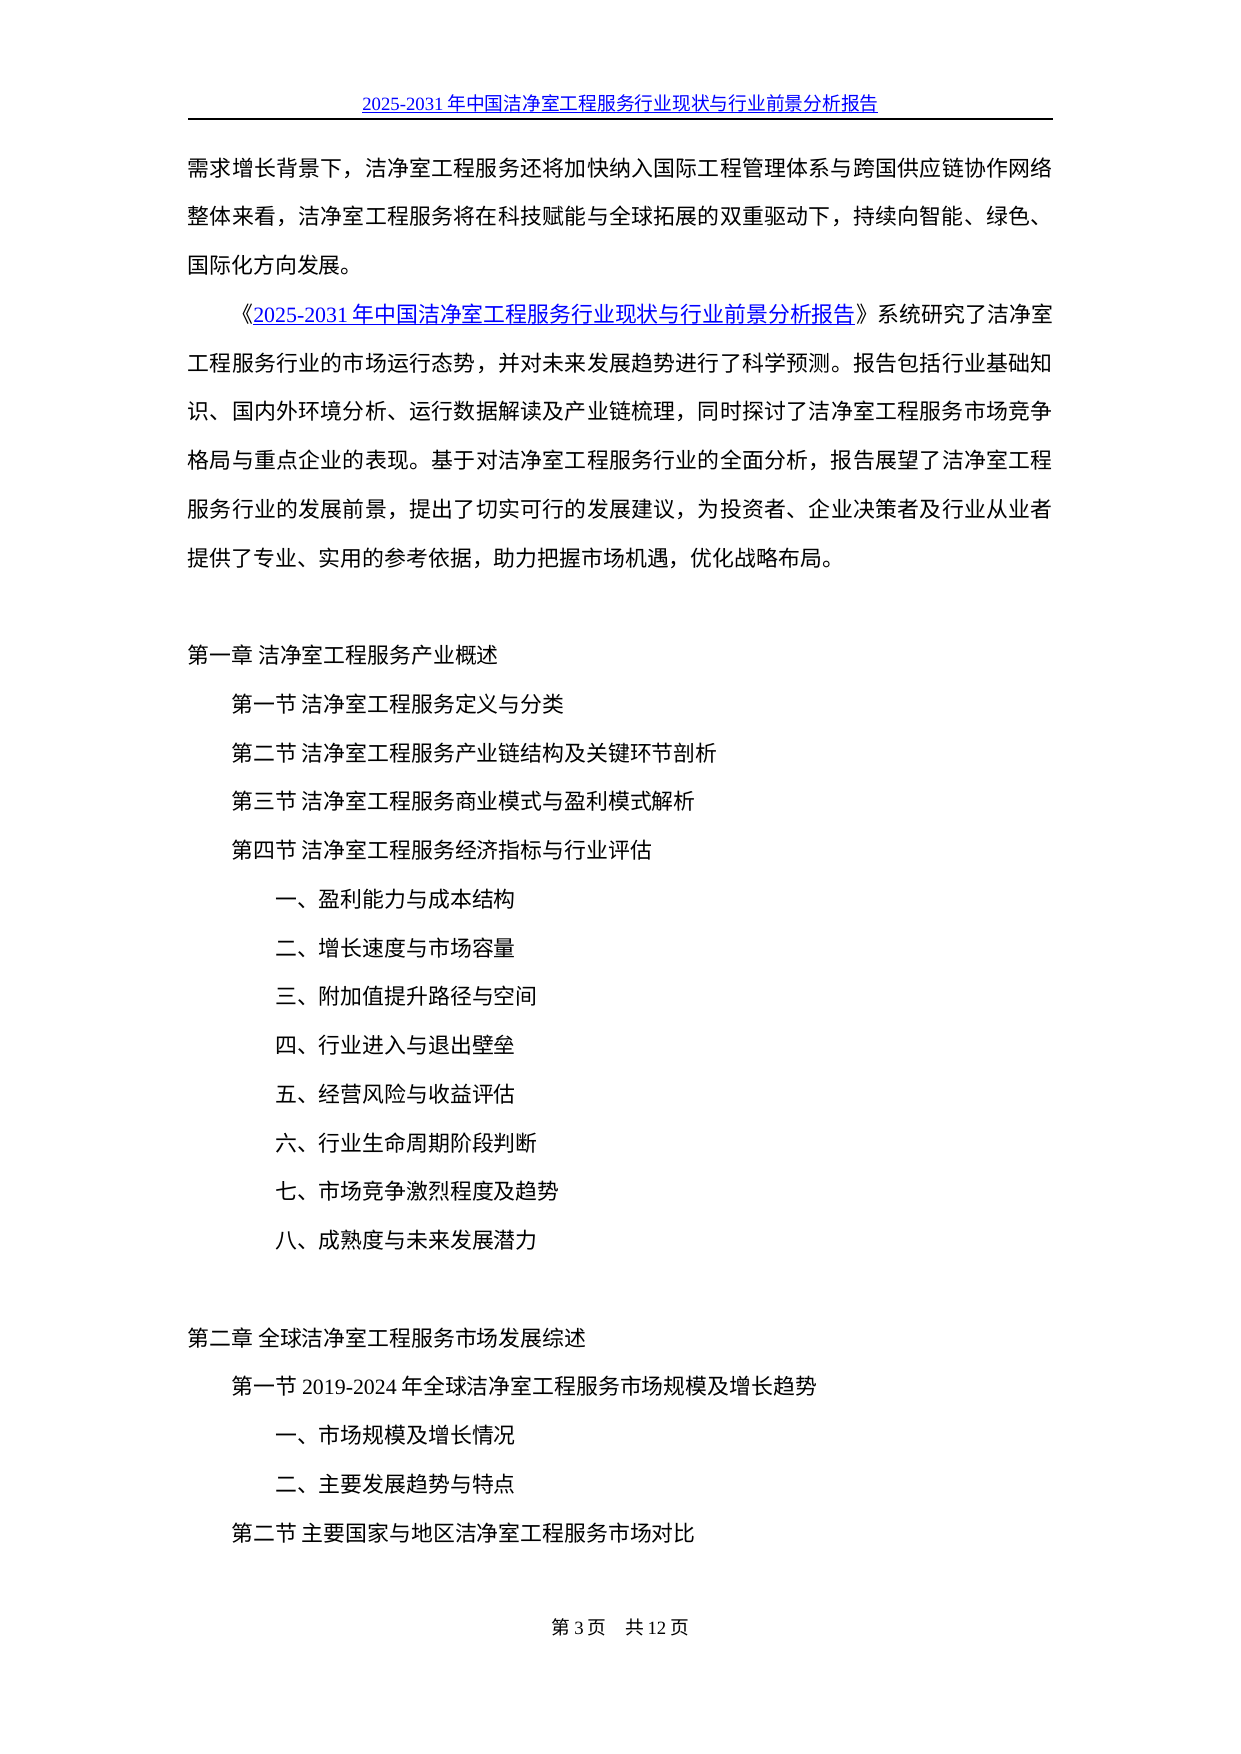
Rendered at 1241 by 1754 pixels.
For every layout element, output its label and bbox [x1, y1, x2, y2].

text [187, 150, 1053, 1548]
